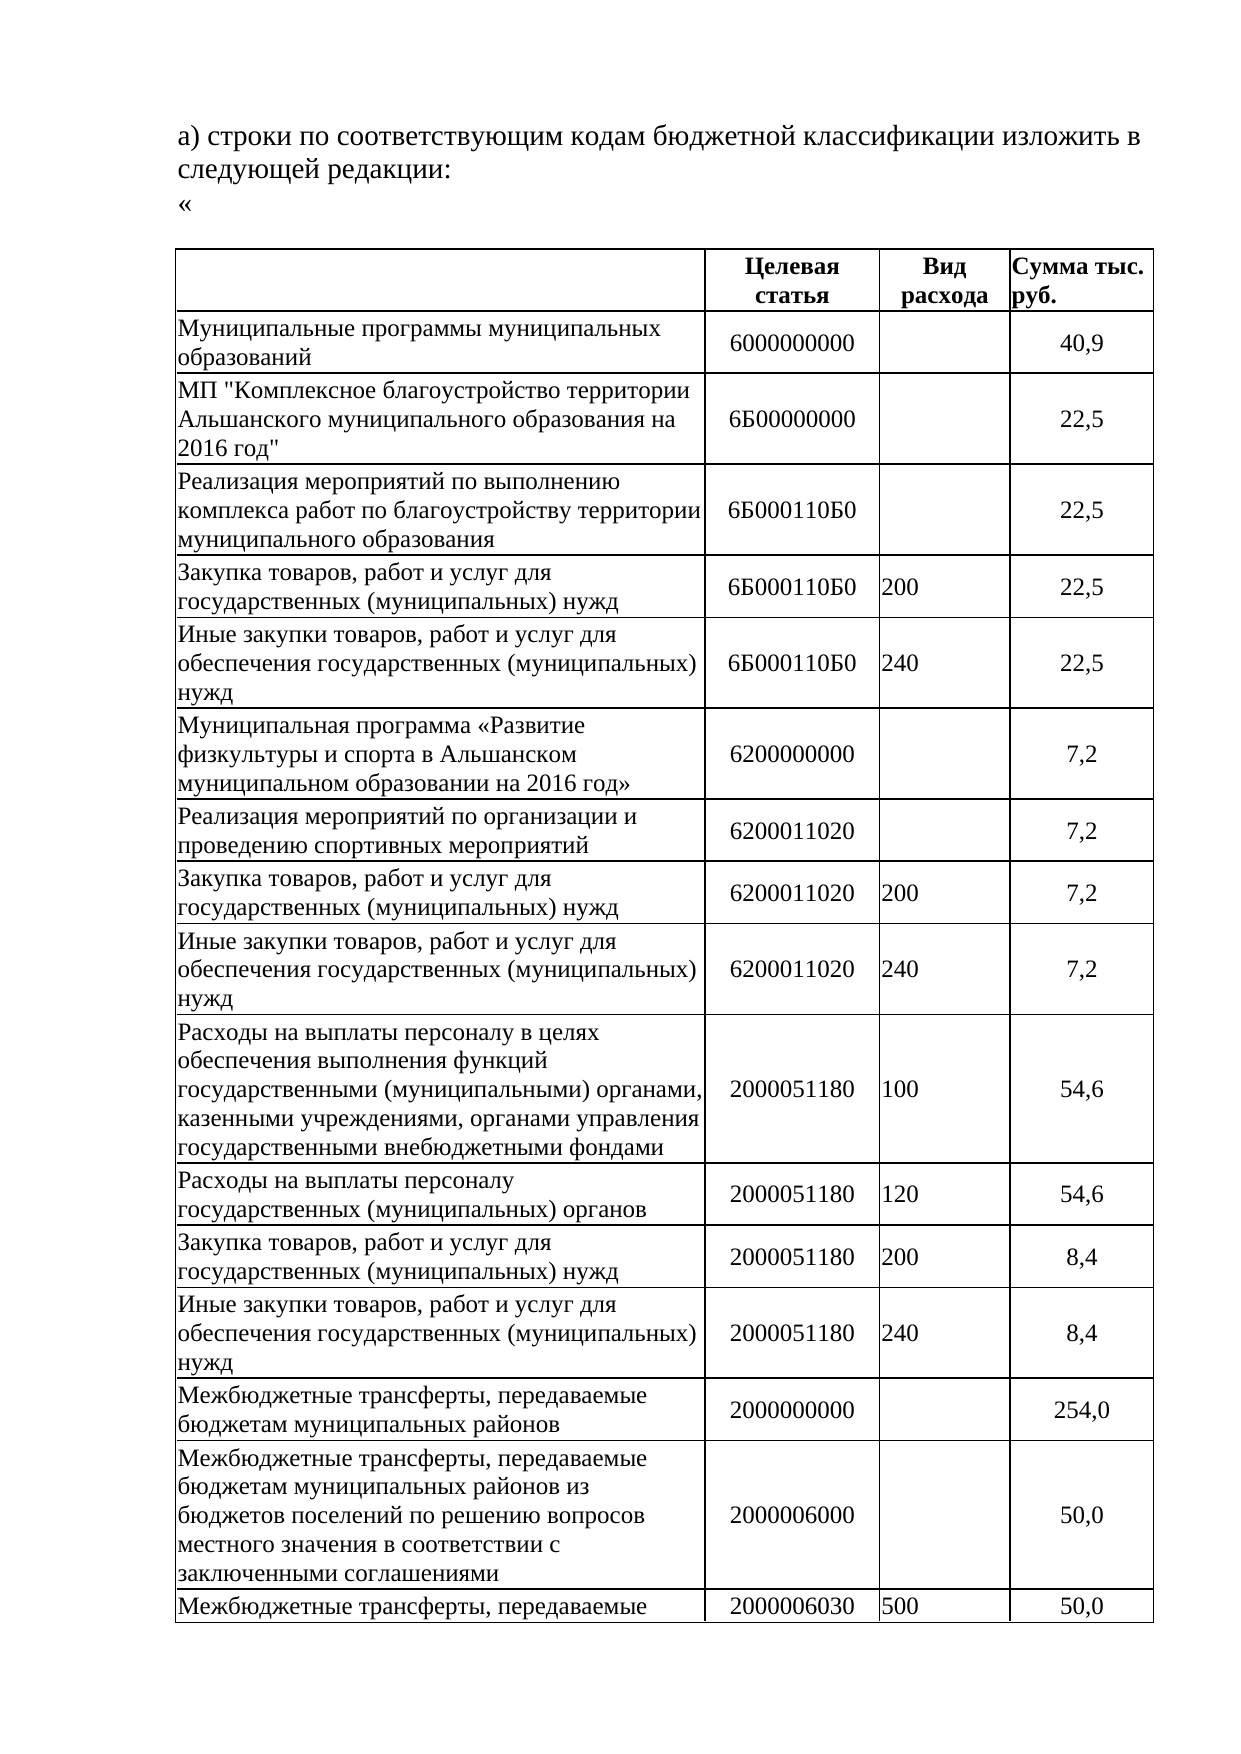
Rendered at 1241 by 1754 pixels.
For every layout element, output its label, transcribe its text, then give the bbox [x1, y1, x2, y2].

table_cell 6200011020 [706, 924, 879, 1013]
table_cell 200 [880, 1226, 1009, 1286]
table_cell 22,5 [1011, 465, 1153, 554]
table_cell 6Б000110Б0 [706, 618, 879, 707]
table_header Вид расхода [880, 250, 1009, 310]
table_cell Расходы на выплаты персоналу в целях обеспечения выполнения функций государственными (муниципальными) органами, казенными учреждениями, органами управления государственными внебюджетными фондами [176, 1015, 704, 1162]
table_cell 50,0 [1011, 1590, 1153, 1621]
table_cell 6200000000 [706, 709, 879, 798]
table_cell [880, 374, 1009, 463]
table_cell 54,6 [1011, 1164, 1153, 1224]
table_cell [880, 709, 1009, 798]
table_cell 2000006030 [706, 1590, 879, 1621]
table_cell 240 [880, 924, 1009, 1013]
table_cell [880, 800, 1009, 860]
table_cell Иные закупки товаров, работ и услуг для обеспечения государственных (муниципальных) нужд [176, 1288, 704, 1377]
table_cell 7,2 [1011, 800, 1153, 860]
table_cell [176, 1589, 704, 1621]
table_cell 100 [880, 1015, 1009, 1162]
table_cell [880, 1379, 1009, 1439]
table_cell 22,5 [1011, 374, 1153, 463]
table_cell 22,5 [1011, 556, 1153, 616]
table_cell Межбюджетные трансферты, передаваемые бюджетам муниципальных районов [176, 1378, 704, 1439]
table_cell 40,9 [1011, 312, 1153, 372]
table_cell 6Б000110Б0 [706, 465, 879, 554]
table_cell 22,5 [1011, 618, 1153, 707]
table_cell Иные закупки товаров, работ и услуг для обеспечения государственных (муниципальных) нужд [176, 618, 704, 707]
table_cell 6000000000 [706, 312, 879, 372]
table_cell [880, 1441, 1009, 1588]
table_cell 2000051180 [706, 1164, 879, 1224]
table_cell 54,6 [1011, 1015, 1153, 1162]
table_cell 2000051180 [706, 1288, 879, 1377]
text а) строки по соответствующим кодам бюджетной классификации изложить в следующей редакции: « [177, 118, 1152, 219]
table_cell 2000051180 [706, 1226, 879, 1286]
table_cell 7,2 [1011, 862, 1153, 923]
table_cell 2000051180 [706, 1015, 879, 1162]
table_header Целевая статья [706, 250, 879, 310]
table_cell 6Б00000000 [706, 374, 879, 463]
table_cell [880, 312, 1009, 372]
table_cell 120 [880, 1164, 1009, 1224]
table_cell Иные закупки товаров, работ и услуг для обеспечения государственных (муниципальных) нужд [176, 924, 704, 1013]
table_cell 240 [880, 1288, 1009, 1377]
table_cell 500 [880, 1590, 1009, 1621]
table_cell 254,0 [1011, 1379, 1153, 1439]
table_cell 200 [880, 556, 1009, 616]
table_cell 6Б000110Б0 [706, 556, 879, 616]
table_cell Межбюджетные трансферты, передаваемые бюджетам муниципальных районов из бюджетов поселений по решению вопросов местного значения в соответствии с заключенными соглашениями [176, 1441, 704, 1588]
table_cell Закупка товаров, работ и услуг для государственных (муниципальных) нужд [176, 861, 704, 923]
table_cell 200 [880, 862, 1009, 923]
table_cell Реализация мероприятий по выполнению комплекса работ по благоустройству территории муниципального образования [176, 464, 704, 554]
table_cell Расходы на выплаты персоналу государственных (муниципальных) органов [176, 1163, 704, 1224]
table_header [176, 250, 704, 310]
table_cell 8,4 [1011, 1288, 1153, 1377]
table_cell 50,0 [1011, 1441, 1153, 1588]
table_cell [880, 465, 1009, 554]
table_cell 7,2 [1011, 709, 1153, 798]
table_cell 8,4 [1011, 1226, 1153, 1286]
table_cell 6200011020 [706, 862, 879, 923]
table_cell Закупка товаров, работ и услуг для государственных (муниципальных) нужд [176, 555, 704, 616]
table_cell МП "Комплексное благоустройство территории Альшанского муниципального образования на 2016 год" [176, 373, 704, 463]
table_cell Реализация мероприятий по организации и проведению спортивных мероприятий [176, 799, 704, 860]
table_cell Муниципальная программа «Развитие физкультуры и спорта в Альшанском муниципальном образовании на 2016 год» [176, 708, 704, 798]
table_header Сумма тыс. руб. [1011, 250, 1153, 310]
table_cell Закупка товаров, работ и услуг для государственных (муниципальных) нужд [176, 1225, 704, 1286]
table_cell 2000000000 [706, 1379, 879, 1439]
table_cell 7,2 [1011, 924, 1153, 1013]
table_cell Муниципальные программы муниципальных образований [176, 311, 704, 372]
table_cell 2000006000 [706, 1441, 879, 1588]
table_cell 240 [880, 618, 1009, 707]
table_cell 6200011020 [706, 800, 879, 860]
